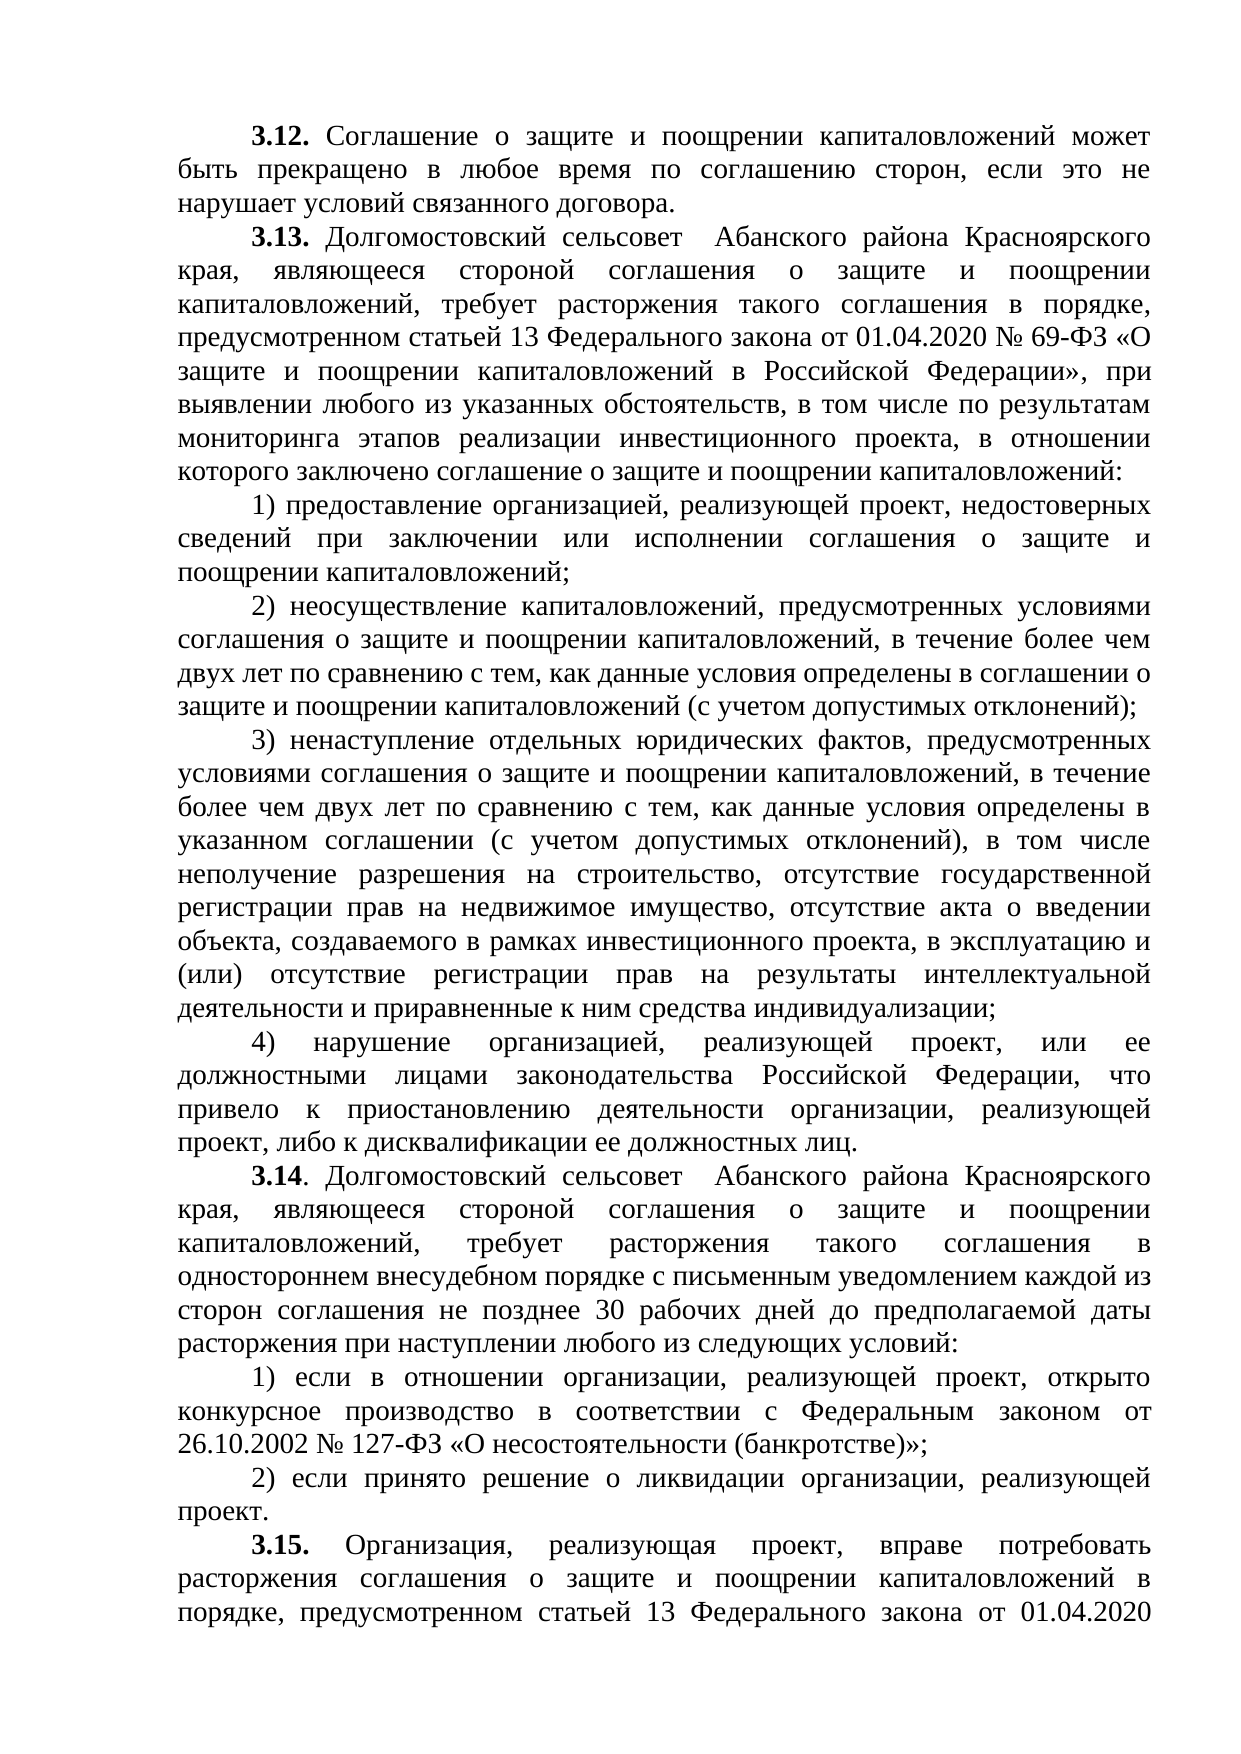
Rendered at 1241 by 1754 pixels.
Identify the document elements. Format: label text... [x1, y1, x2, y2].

text 3.14. Долгомостовский сельсовет Абанского района Красноярского края, являющееся стороной соглашения о защите и поощрении капиталовложений, требует расторжения такого соглашения в одностороннем внесудебном порядке с письменным уведомлением каждой из сторон соглашения не позднее 30 рабочих дней до предполагаемой даты расторжения при наступлении любого из следующих условий: [177, 1158, 1152, 1359]
text 2) если принято решение о ликвидации организации, реализующей проект. [177, 1460, 1152, 1527]
text 1) если в отношении организации, реализующей проект, открыто конкурсное производство в соответствии с Федеральным законом от 26.10.2002 № 127-ФЗ «О несостоятельности (банкротстве)»; [177, 1359, 1152, 1460]
text 3.13. Долгомостовский сельсовет Абанского района Красноярского края, являющееся стороной соглашения о защите и поощрении капиталовложений, требует расторжения такого соглашения в порядке, предусмотренном статьей 13 Федерального закона от 01.04.2020 № 69-ФЗ «О защите и поощрении капиталовложений в Российской Федерации», при выявлении любого из указанных обстоятельств, в том числе по результатам мониторинга этапов реализации инвестиционного проекта, в отношении которого заключено соглашение о защите и поощрении капиталовложений: [177, 219, 1152, 487]
text 3.12. Соглашение о защите и поощрении капиталовложений может быть прекращено в любое время по соглашению сторон, если это не нарушает условий связанного договора. [177, 118, 1152, 219]
text 3) ненаступление отдельных юридических фактов, предусмотренных условиями соглашения о защите и поощрении капиталовложений, в течение более чем двух лет по сравнению с тем, как данные условия определены в указанном соглашении (с учетом допустимых отклонений), в том числе неполучение разрешения на строительство, отсутствие государственной регистрации прав на недвижимое имущество, отсутствие акта о введении объекта, создаваемого в рамках инвестиционного проекта, в эксплуатацию и (или) отсутствие регистрации прав на результаты интеллектуальной деятельности и приравненные к ним средства индивидуализации; [177, 722, 1152, 1024]
text 1) предоставление организацией, реализующей проект, недостоверных сведений при заключении или исполнении соглашения о защите и поощрении капиталовложений; [177, 487, 1152, 588]
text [177, 1527, 1152, 1627]
text 2) неосуществление капиталовложений, предусмотренных условиями соглашения о защите и поощрении капиталовложений, в течение более чем двух лет по сравнению с тем, как данные условия определены в соглашении о защите и поощрении капиталовложений (с учетом допустимых отклонений); [177, 588, 1152, 722]
text 4) нарушение организацией, реализующей проект, или ее должностными лицами законодательства Российской Федерации, что привело к приостановлению деятельности организации, реализующей проект, либо к дисквалификации ее должностных лиц. [177, 1024, 1152, 1158]
